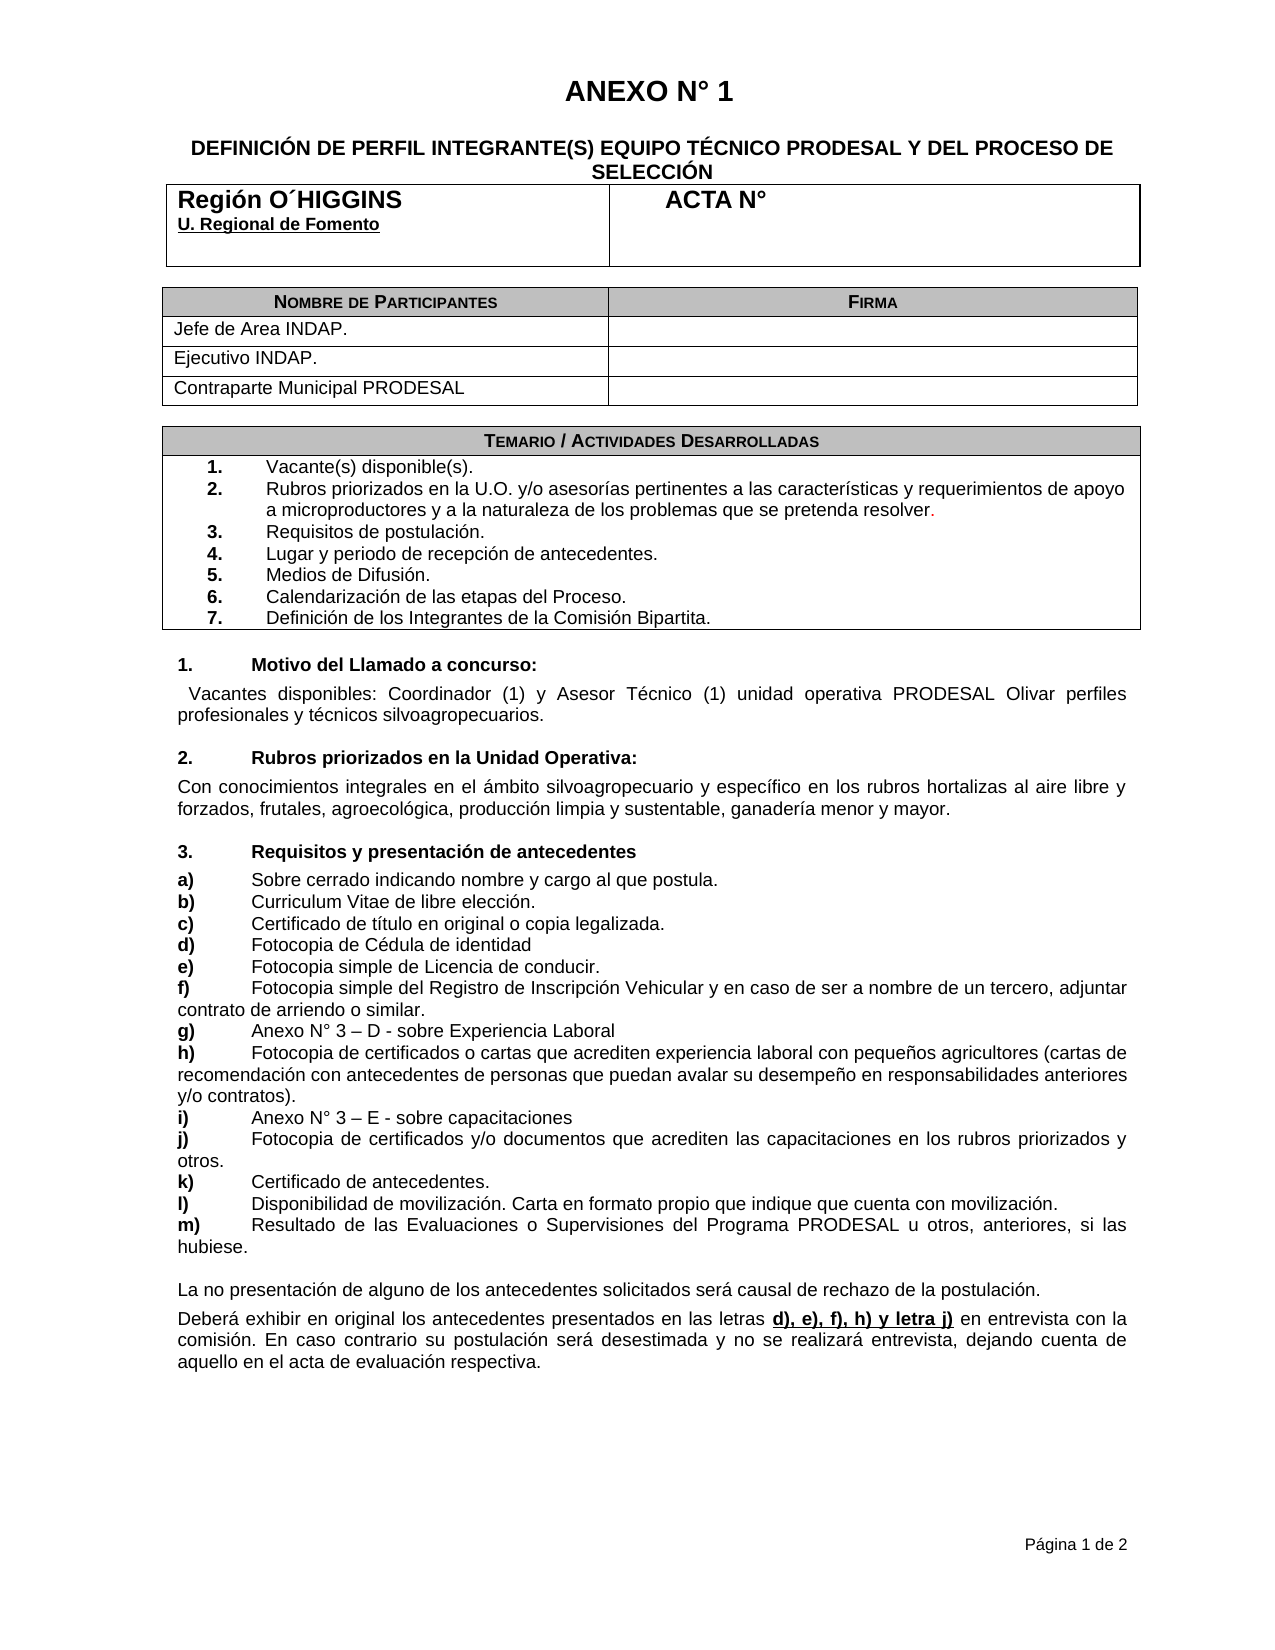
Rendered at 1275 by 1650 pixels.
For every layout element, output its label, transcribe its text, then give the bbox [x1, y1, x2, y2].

table_cell Vacante(s) disponible(s). Rubros priorizados en la U.O. y/o asesorías pertinentes a las características y requerimientos de apoyo a microproductores y a la naturaleza de los problemas que se pretenda resolver. Requisitos de postulación. Lugar y periodo de recepción de antecedentes. Medios de Difusión. Calendarización de las etapas del Proceso. Definición de los Integrantes de la Comisión Bipartita. [163, 456, 1140, 629]
table_cell [609, 377, 1137, 404]
table_cell [609, 347, 1137, 376]
list Rubros priorizados en la Unidad Operativa: [177, 747, 1127, 769]
list Fotocopia simple de Licencia de conducir. [177, 956, 1127, 977]
text DEFINICIÓN DE PERFIL INTEGRANTE(S) EQUIPO TÉCNICO PRODESAL Y DEL PROCESO DE SELECCIÓN [177, 136, 1127, 184]
text Deberá exhibir en original los antecedentes presentados en las letras d), e), f), h) y letra j) en entrevista con la comisión. En caso contrario su postulación será desestimada y no se realizará entrevista, dejando cuenta de aquello en el acta de evaluación respectiva. [177, 1308, 1127, 1372]
list Disponibilidad de movilización. Carta en formato propio que indique que cuenta con movilización. [177, 1193, 1127, 1214]
list Resultado de las Evaluaciones o Supervisiones del Programa PRODESAL u otros, anteriores, si las hubiese. [177, 1214, 1127, 1257]
text ANEXO N° 1 [177, 74, 1127, 107]
list Certificado de antecedentes. [177, 1171, 1127, 1193]
list Fotocopia de Cédula de identidad [177, 934, 1127, 956]
list Fotocopia de certificados o cartas que acrediten experiencia laboral con pequeños agricultores (cartas de recomendación con antecedentes de personas que puedan avalar su desempeño en responsabilidades anteriores y/o contratos). [177, 1042, 1127, 1106]
table_header Región O´HIGGINS U. Regional de Fomento [167, 185, 609, 266]
list Certificado de título en original o copia legalizada. [177, 912, 1127, 934]
table_cell Ejecutivo INDAP. [163, 347, 608, 376]
text Vacantes disponibles: Coordinador (1) y Asesor Técnico (1) unidad operativa PRODESAL Olivar perfiles profesionales y técnicos silvoagropecuarios. [177, 682, 1127, 726]
list Fotocopia de certificados y/o documentos que acrediten las capacitaciones en los rubros priorizados y otros. [177, 1128, 1127, 1171]
table_header ACTA N° [610, 185, 1139, 266]
list Sobre cerrado indicando nombre y cargo al que postula. [177, 869, 1127, 891]
list Requisitos y presentación de antecedentes [177, 841, 1127, 862]
table_header Nombre de Participantes [163, 288, 608, 316]
list Anexo N° 3 – D - sobre Experiencia Laboral [177, 1020, 1127, 1042]
list Motivo del Llamado a concurso: [177, 654, 1127, 675]
table_cell Contraparte Municipal PRODESAL [163, 377, 608, 404]
table_cell Jefe de Area INDAP. [163, 317, 608, 346]
list Anexo N° 3 – E - sobre capacitaciones [177, 1106, 1127, 1128]
text Con conocimientos integrales en el ámbito silvoagropecuario y específico en los rubros hortalizas al aire libre y forzados, frutales, agroecológica, producción limpia y sustentable, ganadería menor y mayor. [177, 776, 1127, 819]
table_cell [609, 317, 1137, 346]
list La no presentación de alguno de los antecedentes solicitados será causal de rechazo de la postulación. [177, 1279, 1127, 1301]
list Curriculum Vitae de libre elección. [177, 891, 1127, 912]
list Fotocopia simple del Registro de Inscripción Vehicular y en caso de ser a nombre de un tercero, adjuntar contrato de arriendo o similar. [177, 977, 1127, 1020]
table_header Temario / Actividades Desarrolladas [163, 427, 1140, 455]
table_header Firma [609, 288, 1137, 316]
